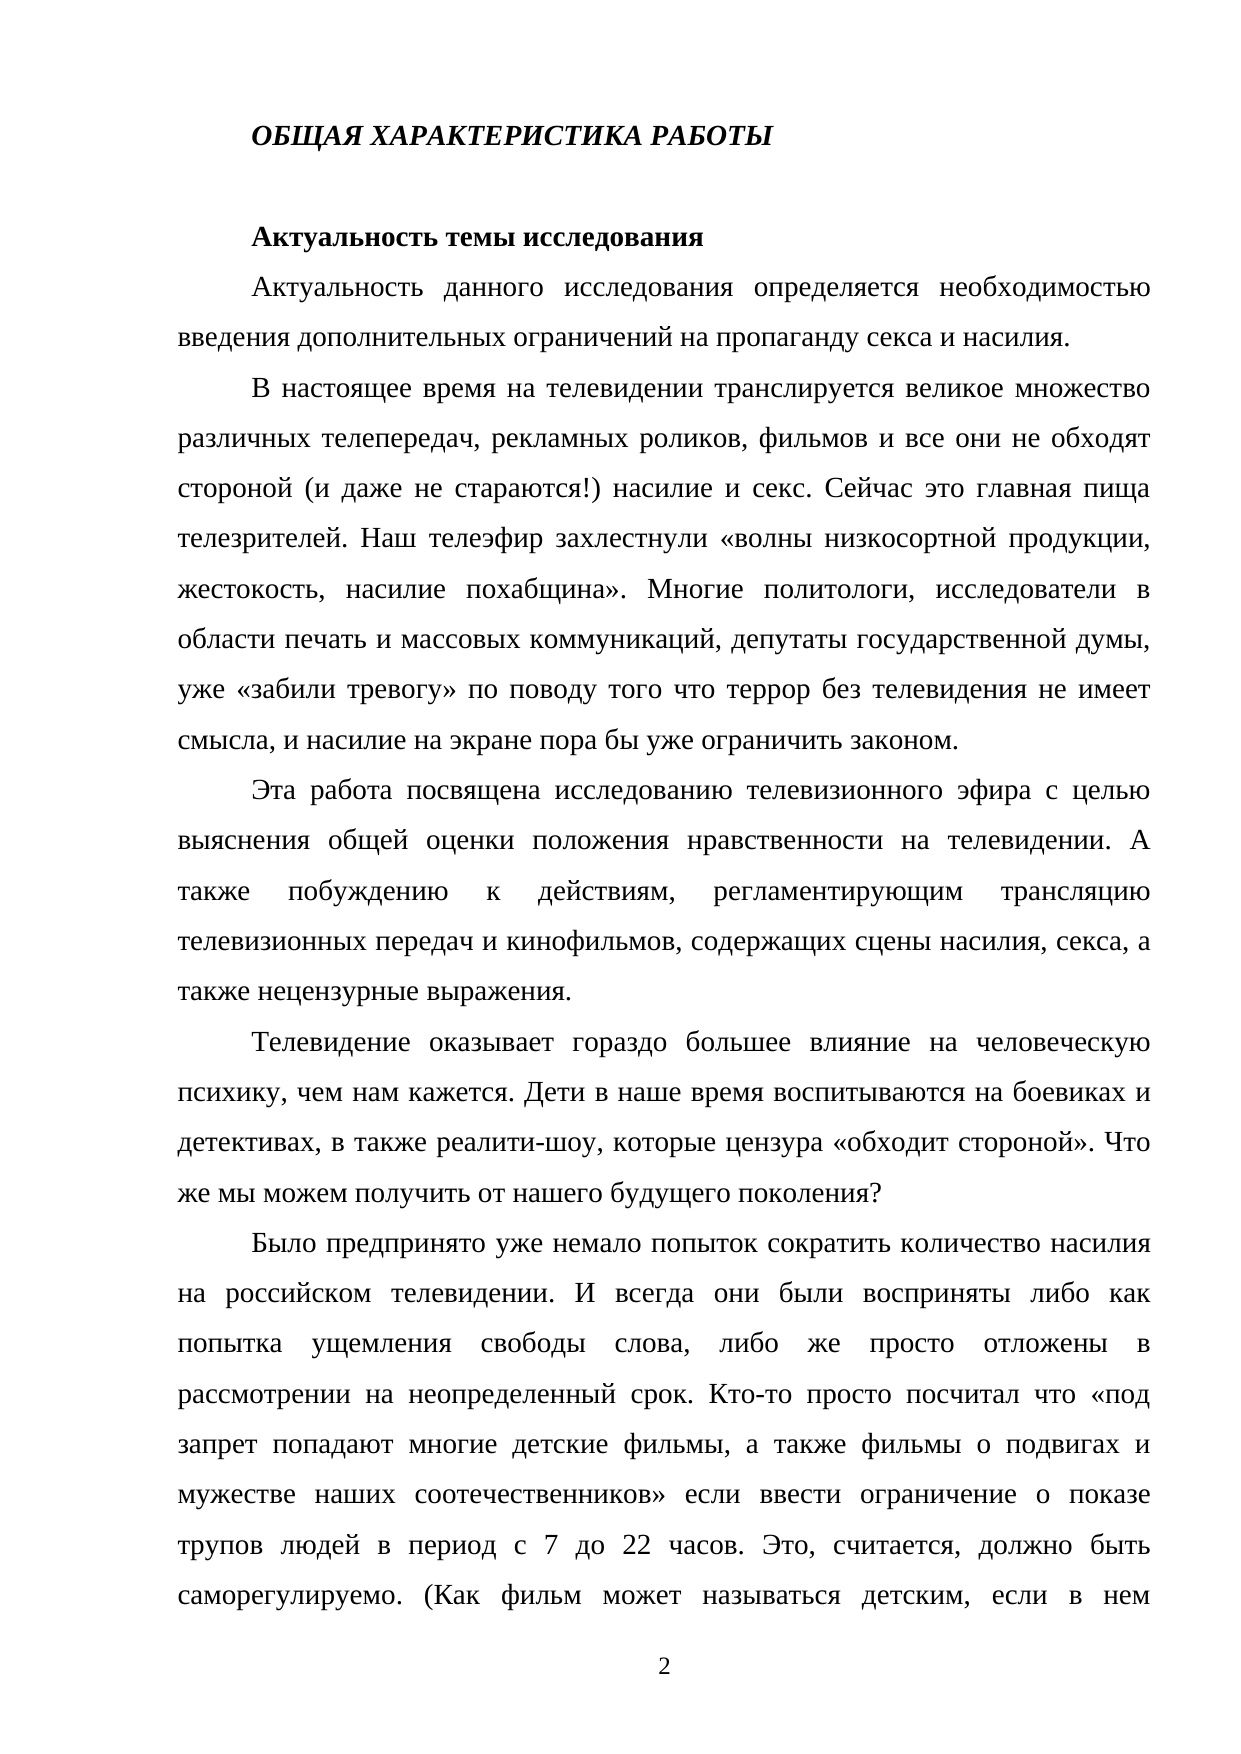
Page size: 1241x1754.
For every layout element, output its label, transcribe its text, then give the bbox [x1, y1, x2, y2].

text Эта работа посвящена исследованию телевизионного эфира с целью выяснения общей оценки положения нравственности на телевидении. А также побуждению к действиям, регламентирующим трансляцию телевизионных передач и кинофильмов, содержащих сцены насилия, секса, а также нецензурные выражения. [177, 772, 1152, 1007]
text ОБЩАЯ ХАРАКТЕРИСТИКА РАБОТЫ [177, 118, 1152, 152]
subtitle Актуальность темы исследования [177, 219, 1152, 252]
text Актуальность данного исследования определяется необходимостью введения дополнительных ограничений на пропаганду секса и насилия. [177, 269, 1152, 353]
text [177, 1225, 1152, 1611]
text В настоящее время на телевидении транслируется великое множество различных телепередач, рекламных роликов, фильмов и все они не обходят стороной (и даже не стараются!) насилие и секс. Сейчас это главная пища телезрителей. Наш телеэфир захлестнули «волны низкосортной продукции, жестокость, насилие похабщина». Многие политологи, исследователи в области печать и массовых коммуникаций, депутаты государственной думы, уже «забили тревогу» по поводу того что террор без телевидения не имеет смысла, и насилие на экране пора бы уже ограничить законом. [177, 370, 1152, 755]
text Телевидение оказывает гораздо большее влияние на человеческую психику, чем нам кажется. Дети в наше время воспитываются на боевиках и детективах, в также реалити-шоу, которые цензура «обходит стороной». Что же мы можем получить от нашего будущего поколения? [177, 1024, 1152, 1208]
